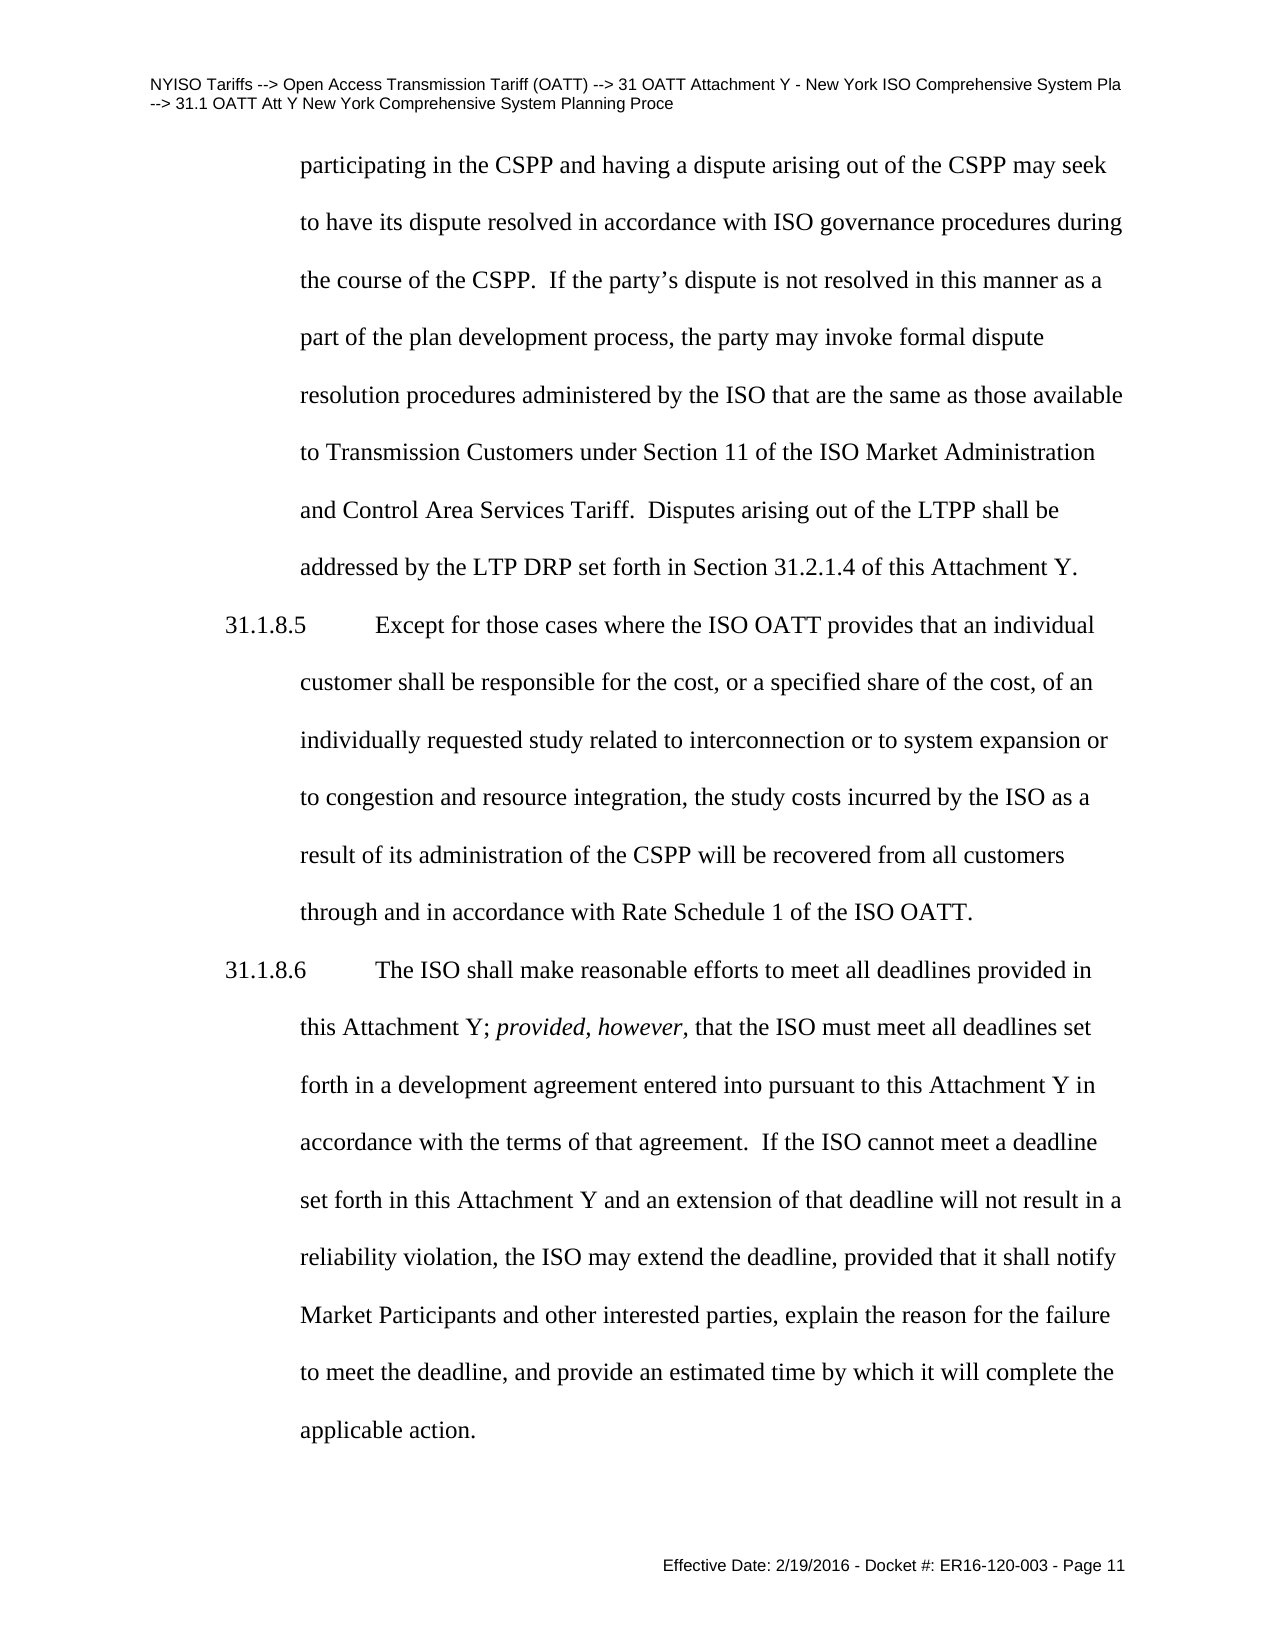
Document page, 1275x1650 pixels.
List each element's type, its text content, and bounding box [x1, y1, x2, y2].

text 31.1.8.6 The ISO shall make reasonable efforts to meet all deadlines provided in this Attachment Y; provided, however, that the ISO must meet all deadlines set forth in a development agreement entered into pursuant to this Attachment Y in accordance with the terms of that agreement. If the ISO cannot meet a deadline set forth in this Attachment Y and an extension of that deadline will not result in a reliability violation, the ISO may extend the deadline, provided that it shall notify Market Participants and other interested parties, explain the reason for the failure to meet the deadline, and provide an estimated time by which it will complete the applicable action. [225, 955, 1125, 1444]
text 31.1.8.5 Except for those cases where the ISO OATT provides that an individual customer shall be responsible for the cost, or a specified share of the cost, of an individually requested study related to interconnection or to system expansion or to congestion and resource integration, the study costs incurred by the ISO as a result of its administration of the CSPP will be recovered from all customers through and in accordance with Rate Schedule 1 of the ISO OATT. [225, 610, 1125, 926]
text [225, 150, 1125, 581]
